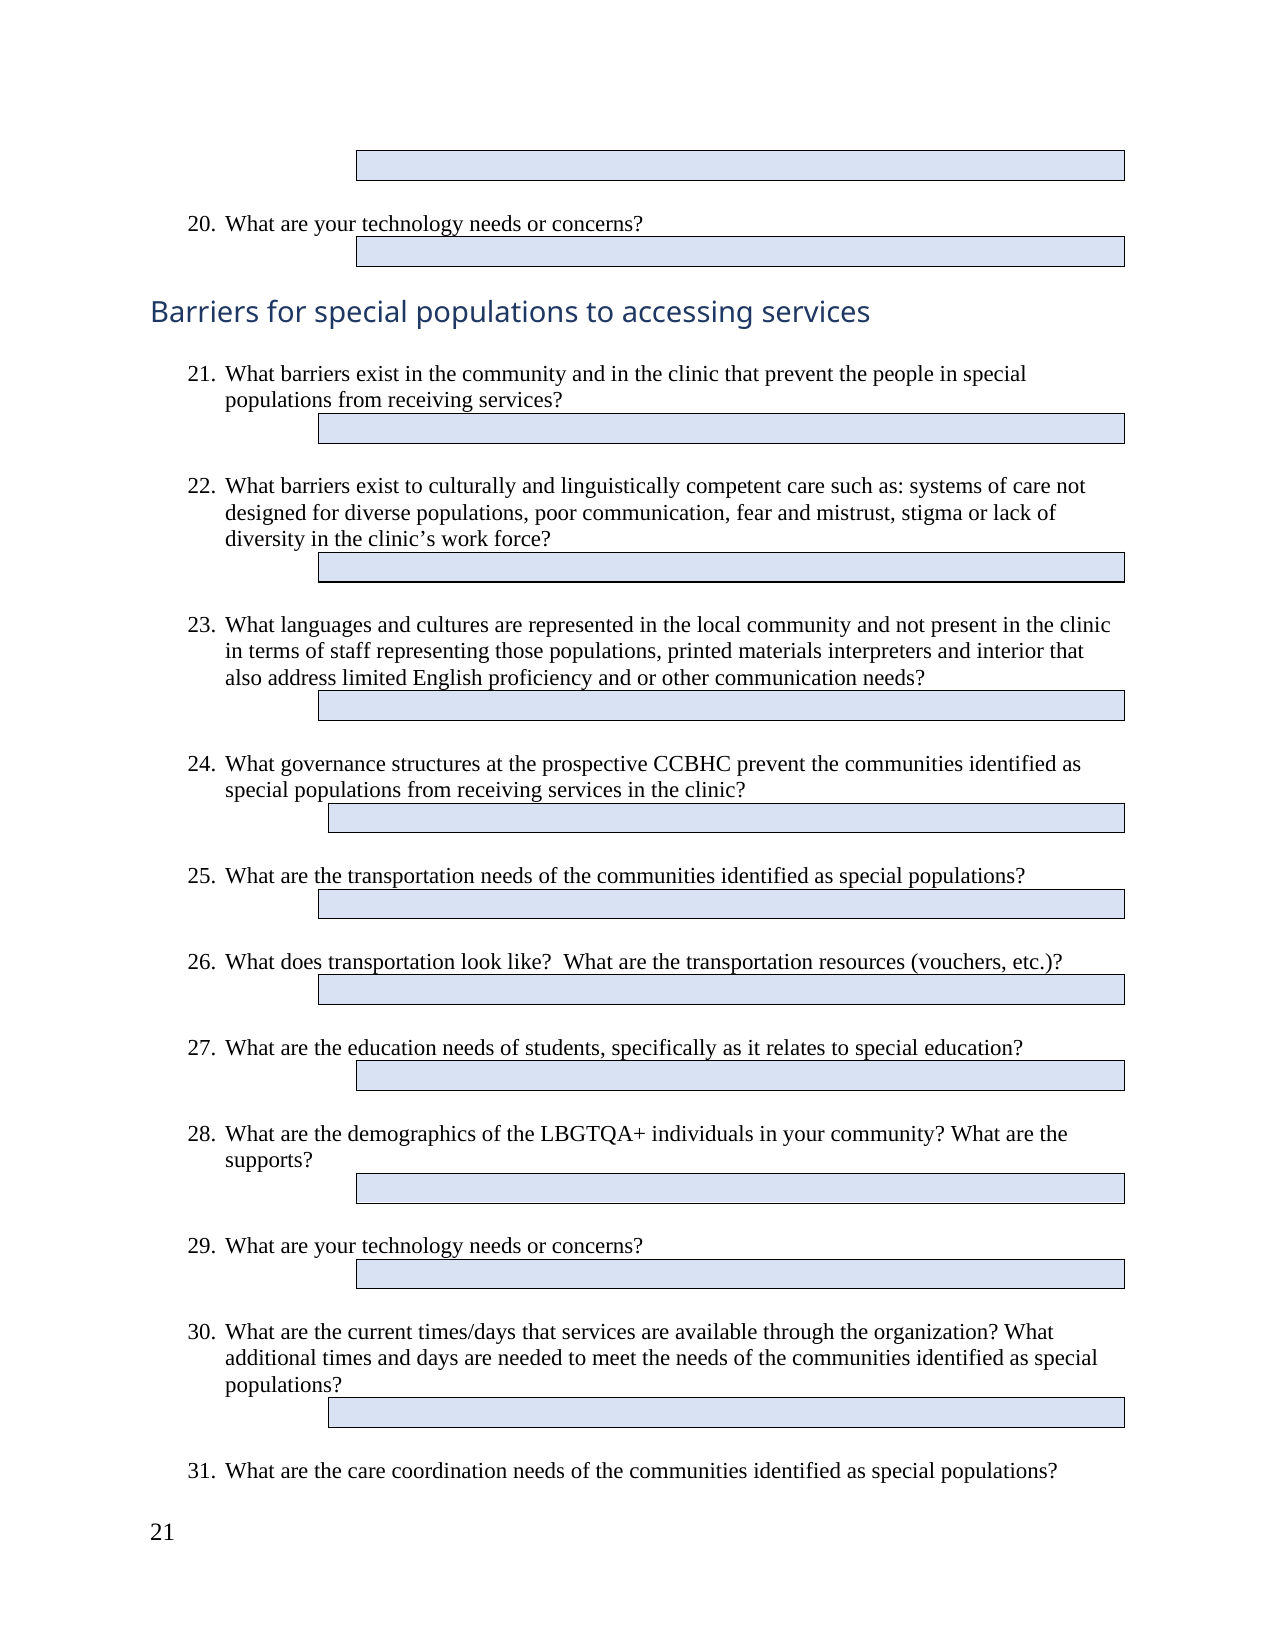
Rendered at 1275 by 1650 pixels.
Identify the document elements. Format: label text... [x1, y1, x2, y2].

list What are the education needs of students, specifically as it relates to special education? [187, 1034, 1125, 1060]
list What does transportation look like? What are the transportation resources (vouchers, etc.)? [187, 948, 1125, 974]
list What languages and cultures are represented in the local community and not present in the clinic in terms of staff representing those populations, printed materials interpreters and interior that also address limited English proficiency and or other communication needs? [187, 611, 1125, 690]
list What are your technology needs or concerns? [187, 209, 1125, 236]
table_header [319, 553, 1124, 581]
table_header [357, 1260, 1124, 1288]
table_header [319, 691, 1124, 720]
table_header [319, 975, 1124, 1004]
subtitle Barriers for special populations to accessing services [150, 292, 1125, 331]
list What are the transportation needs of the communities identified as special populations? [187, 862, 1125, 888]
table_header [319, 890, 1124, 918]
list What are the care coordination needs of the communities identified as special populations? [187, 1457, 1125, 1483]
table_header [329, 804, 1124, 832]
list What barriers exist in the community and in the clinic that prevent the people in special populations from receiving services? [187, 360, 1125, 413]
list What are the current times/days that services are available through the organization? What additional times and days are needed to meet the needs of the communities identified as special populations? [187, 1318, 1125, 1397]
table_header [357, 1061, 1124, 1090]
list What are your technology needs or concerns? [187, 1232, 1125, 1258]
table_header [357, 237, 1124, 266]
list What are the demographics of the LBGTQA+ individuals in your community? What are the supports? [187, 1120, 1125, 1173]
table_header [329, 1398, 1124, 1427]
list What barriers exist to culturally and linguistically competent care such as: systems of care not designed for diverse populations, poor communication, fear and mistrust, stigma or lack of diversity in the clinic’s work force? [187, 472, 1125, 552]
table_header [319, 414, 1124, 443]
table_header [357, 151, 1124, 180]
list What governance structures at the prospective CCBHC prevent the communities identified as special populations from receiving services in the clinic? [187, 750, 1125, 802]
table_header [357, 1174, 1124, 1202]
